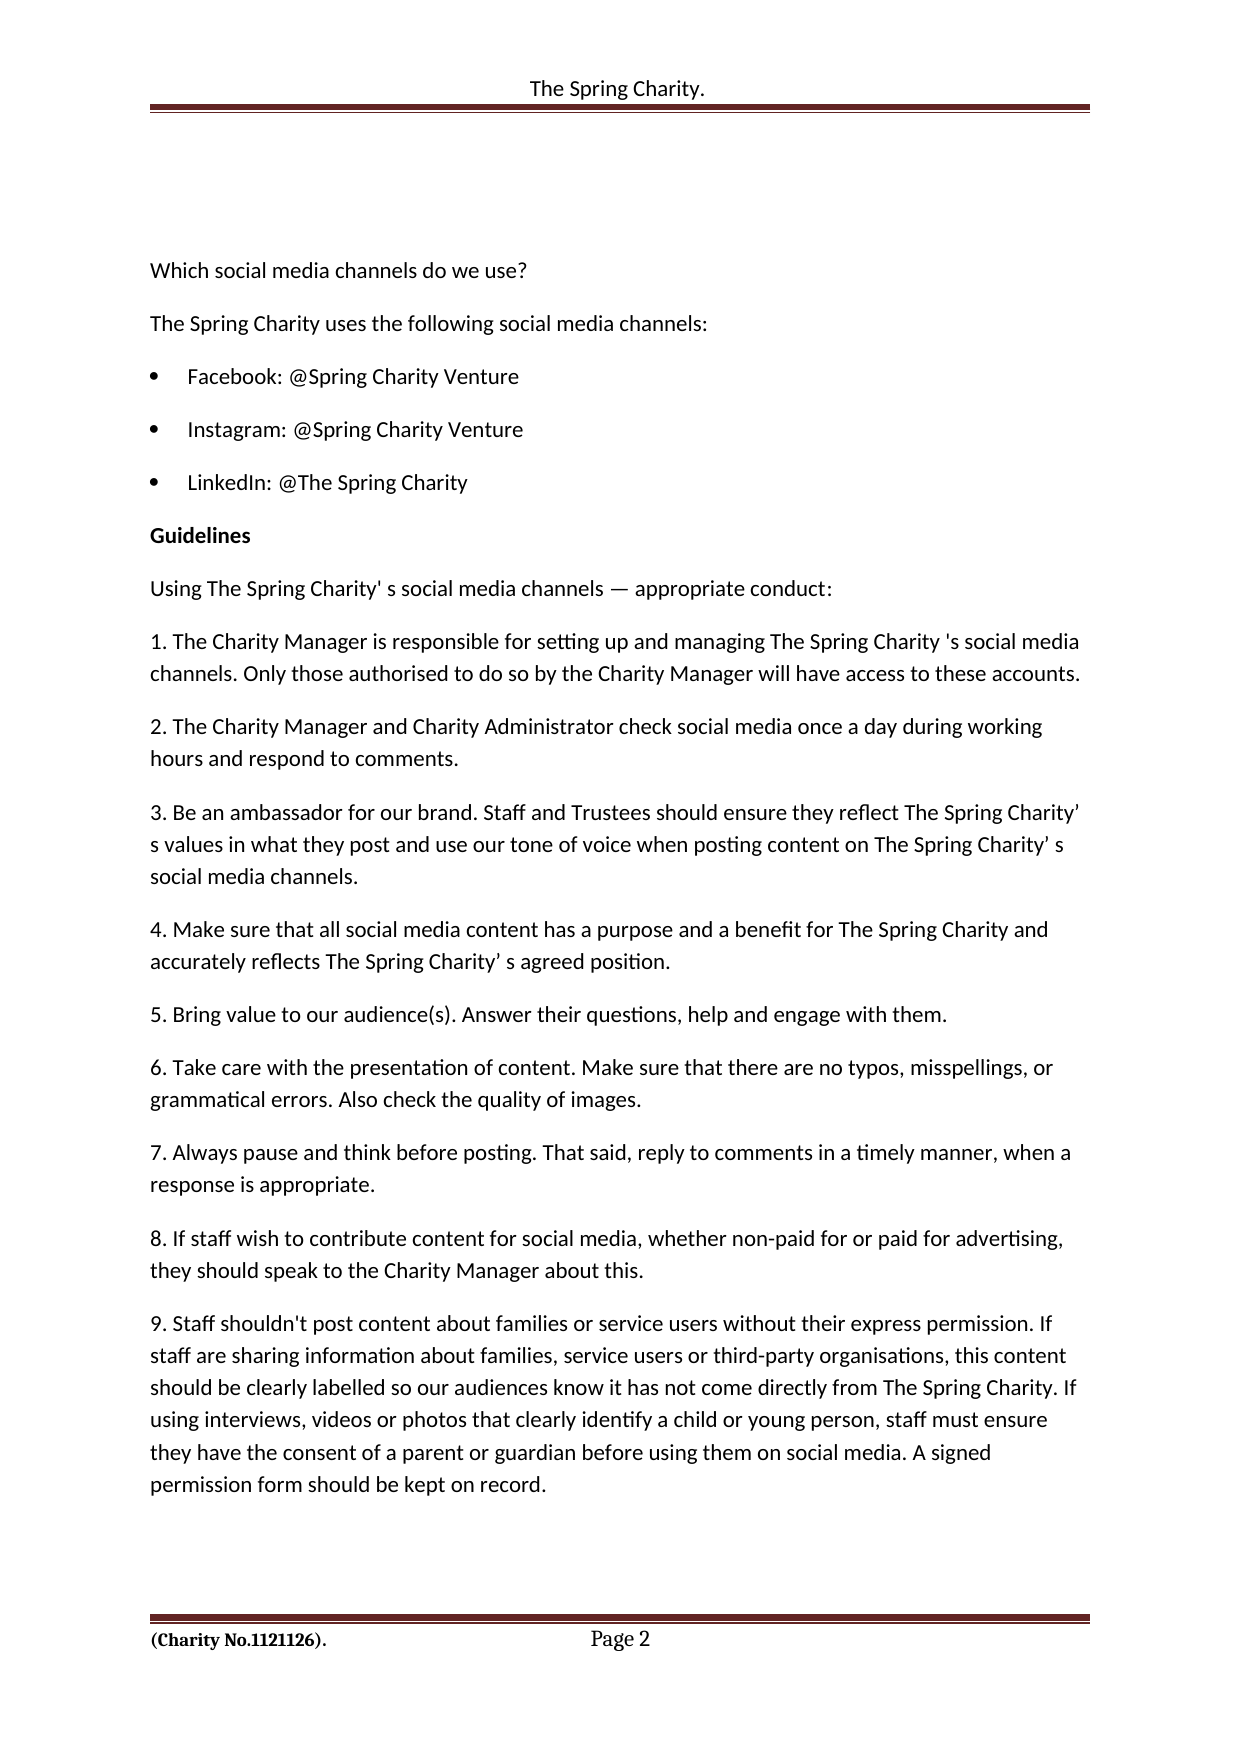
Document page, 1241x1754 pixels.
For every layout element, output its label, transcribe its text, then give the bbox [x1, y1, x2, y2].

text 9. Staff shouldn't post content about families or service users without their express permission. If staff are sharing information about families, service users or third-party organisations, this content should be clearly labelled so our audiences know it has not come directly from The Spring Charity. If using interviews, videos or photos that clearly identify a child or young person, staff must ensure they have the consent of a parent or guardian before using them on social media. A signed permission form should be kept on record. [150, 1309, 1090, 1498]
text The Spring Charity uses the following social media channels: [150, 309, 1090, 337]
list Instagram: @Spring Charity Venture [150, 415, 1090, 443]
text 5. Bring value to our audience(s). Answer their questions, help and engage with them. [150, 1000, 1090, 1028]
text 4. Make sure that all social media content has a purpose and a benefit for The Spring Charity and accurately reflects The Spring Charity’ s agreed position. [150, 915, 1090, 975]
text 7. Always pause and think before posting. That said, reply to comments in a timely manner, when a response is appropriate. [150, 1138, 1090, 1199]
text 6. Take care with the presentation of content. Make sure that there are no typos, misspellings, or grammatical errors. Also check the quality of images. [150, 1053, 1090, 1113]
list LinkedIn: @The Spring Charity [150, 468, 1090, 496]
text Guidelines [150, 521, 1090, 549]
text Which social media channels do we use? [150, 256, 1090, 284]
list Facebook: @Spring Charity Venture [150, 362, 1090, 390]
text 1. The Charity Manager is responsible for setting up and managing The Spring Charity 's social media channels. Only those authorised to do so by the Charity Manager will have access to these accounts. [150, 627, 1090, 687]
text 8. If staff wish to contribute content for social media, whether non-paid for or paid for advertising, they should speak to the Charity Manager about this. [150, 1224, 1090, 1284]
text 2. The Charity Manager and Charity Administrator check social media once a day during working hours and respond to comments. [150, 712, 1090, 773]
text Using The Spring Charity' s social media channels — appropriate conduct: [150, 574, 1090, 602]
text 3. Be an ambassador for our brand. Staff and Trustees should ensure they reflect The Spring Charity’ s values in what they post and use our tone of voice when posting content on The Spring Charity’ s social media channels. [150, 798, 1090, 890]
